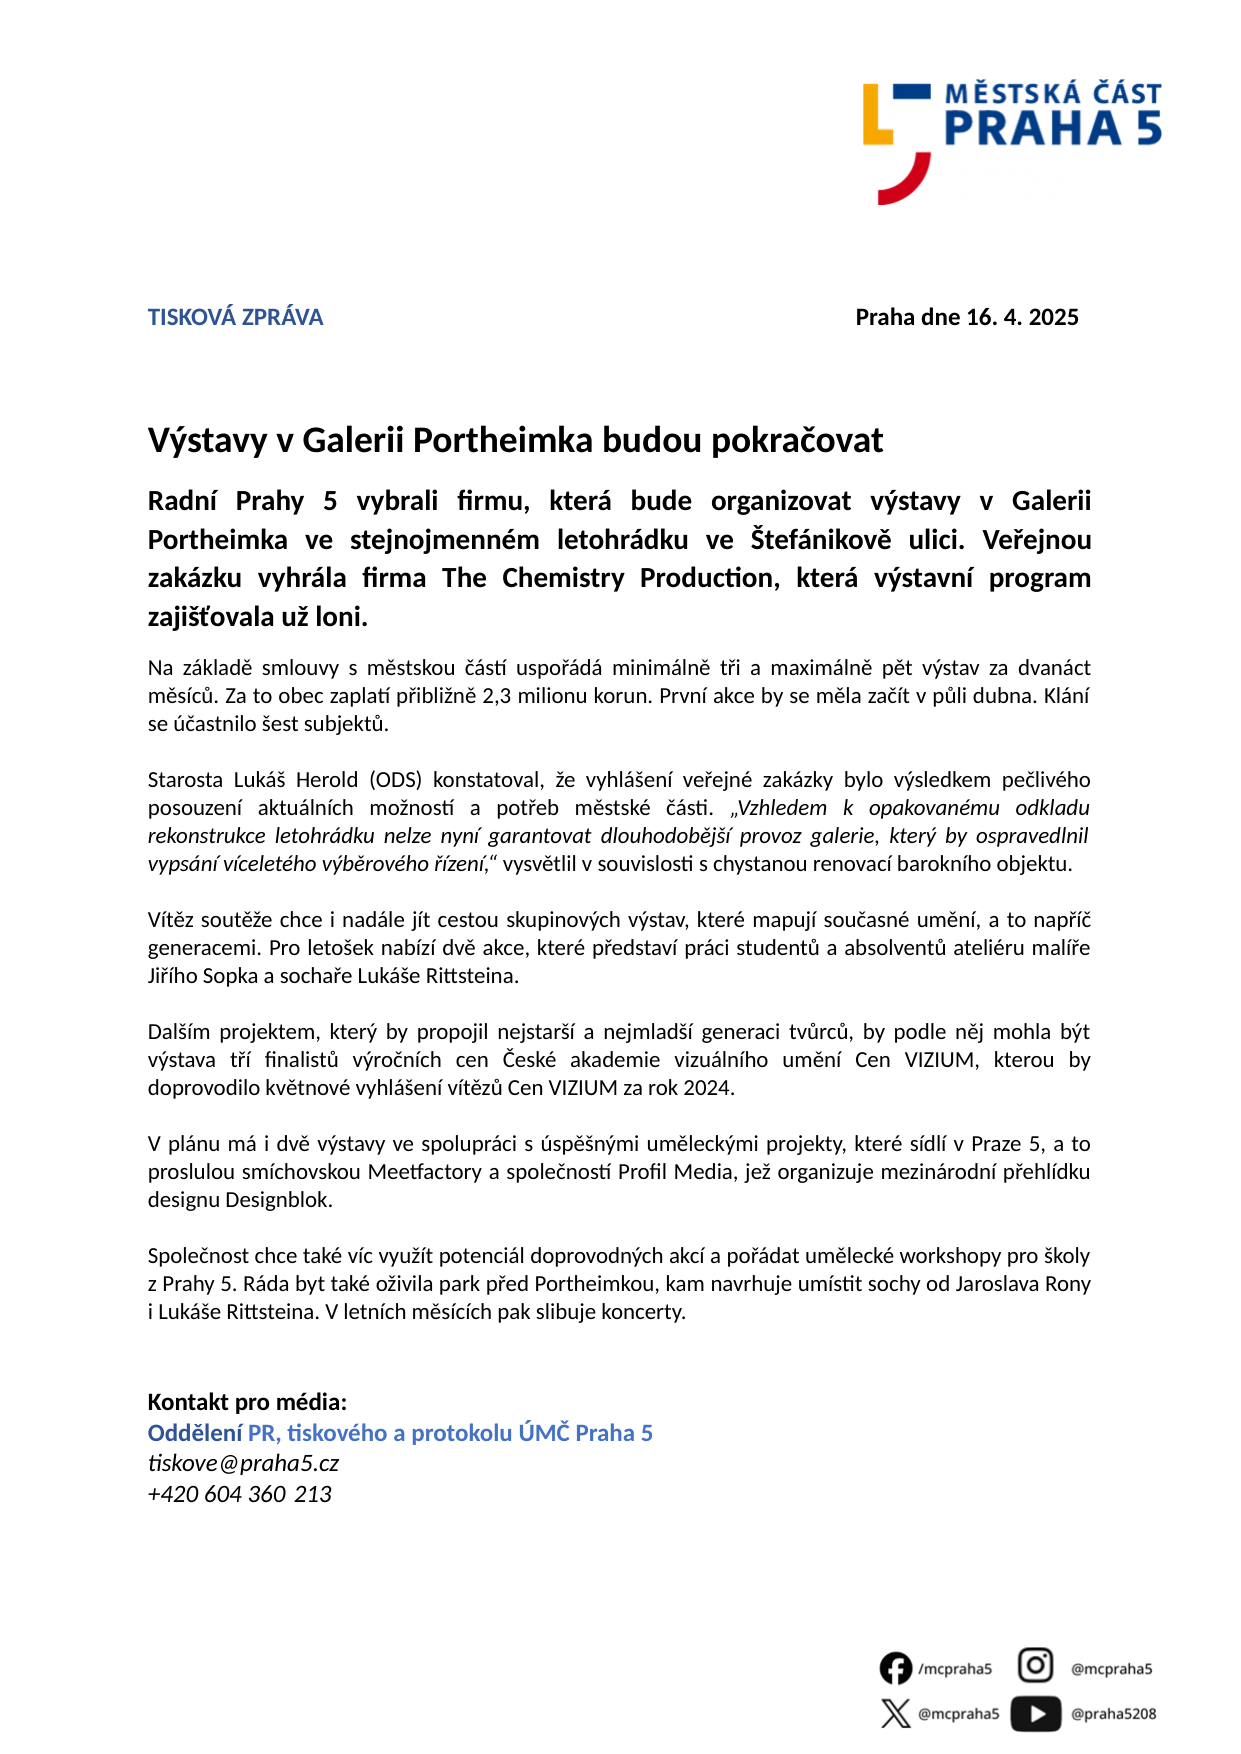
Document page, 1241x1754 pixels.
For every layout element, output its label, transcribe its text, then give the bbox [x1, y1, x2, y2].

text TISKOVÁ ZPRÁVA Praha dne 16. 4. 2025 [148, 301, 1093, 331]
picture [870, 1643, 1163, 1742]
text Na základě smlouvy s městskou částí uspořádá minimálně tři a maximálně pět výstav za dvanáct měsíců. Za to obec zaplatí přibližně 2,3 milionu korun. První akce by se měla začít v půli dubna. Klání se účastnilo šest subjektů. [148, 653, 1093, 737]
text Společnost chce také víc využít potenciál doprovodných akcí a pořádat umělecké workshopy pro školy z Prahy 5. Ráda byt také oživila park před Portheimkou, kam navrhuje umístit sochy od Jaroslava Rony i Lukáše Rittsteina. V letních měsících pak slibuje koncerty. [148, 1241, 1093, 1325]
text Výstavy v Galerii Portheimka budou pokračovat [148, 416, 1093, 462]
text +420 604 360 213 [148, 1478, 1093, 1508]
text tiskove@praha5.cz [148, 1447, 1093, 1478]
text Dalším projektem, který by propojil nejstarší a nejmladší generaci tvůrců, by podle něj mohla být výstava tří finalistů výročních cen České akademie vizuálního umění Cen VIZIUM, kterou by doprovodilo květnové vyhlášení vítězů Cen VIZIUM za rok 2024. [148, 1017, 1093, 1101]
text Radní Prahy 5 vybrali firmu, která bude organizovat výstavy v Galerii Portheimka ve stejnojmenném letohrádku ve Štefánikově ulici. Veřejnou zakázku vyhrála firma The Chemistry Production, která výstavní program zajišťovala už loni. [148, 482, 1093, 633]
text Vítěz soutěže chce i nadále jít cestou skupinových výstav, které mapují současné umění, a to napříč generacemi. Pro letošek nabízí dvě akce, které představí práci studentů a absolventů ateliéru malíře Jiřího Sopka a sochaře Lukáše Rittsteina. [148, 905, 1093, 989]
text Kontakt pro média: [148, 1386, 1093, 1417]
picture [863, 79, 1163, 205]
text V plánu má i dvě výstavy ve spolupráci s úspěšnými uměleckými projekty, které sídlí v Praze 5, a to proslulou smíchovskou Meetfactory a společností Profil Media, jež organizuje mezinárodní přehlídku designu Designblok. [148, 1129, 1093, 1213]
text Oddělení PR, tiskového a protokolu ÚMČ Praha 5 [148, 1417, 1093, 1447]
text Starosta Lukáš Herold (ODS) konstatoval, že vyhlášení veřejné zakázky bylo výsledkem pečlivého posouzení aktuálních možností a potřeb městské části. „Vzhledem k opakovanému odkladu rekonstrukce letohrádku nelze nyní garantovat dlouhodobější provoz galerie, který by ospravedlnil vypsání víceletého výběrového řízení,“ vysvětlil v souvislosti s chystanou renovací barokního objektu. [148, 765, 1093, 877]
